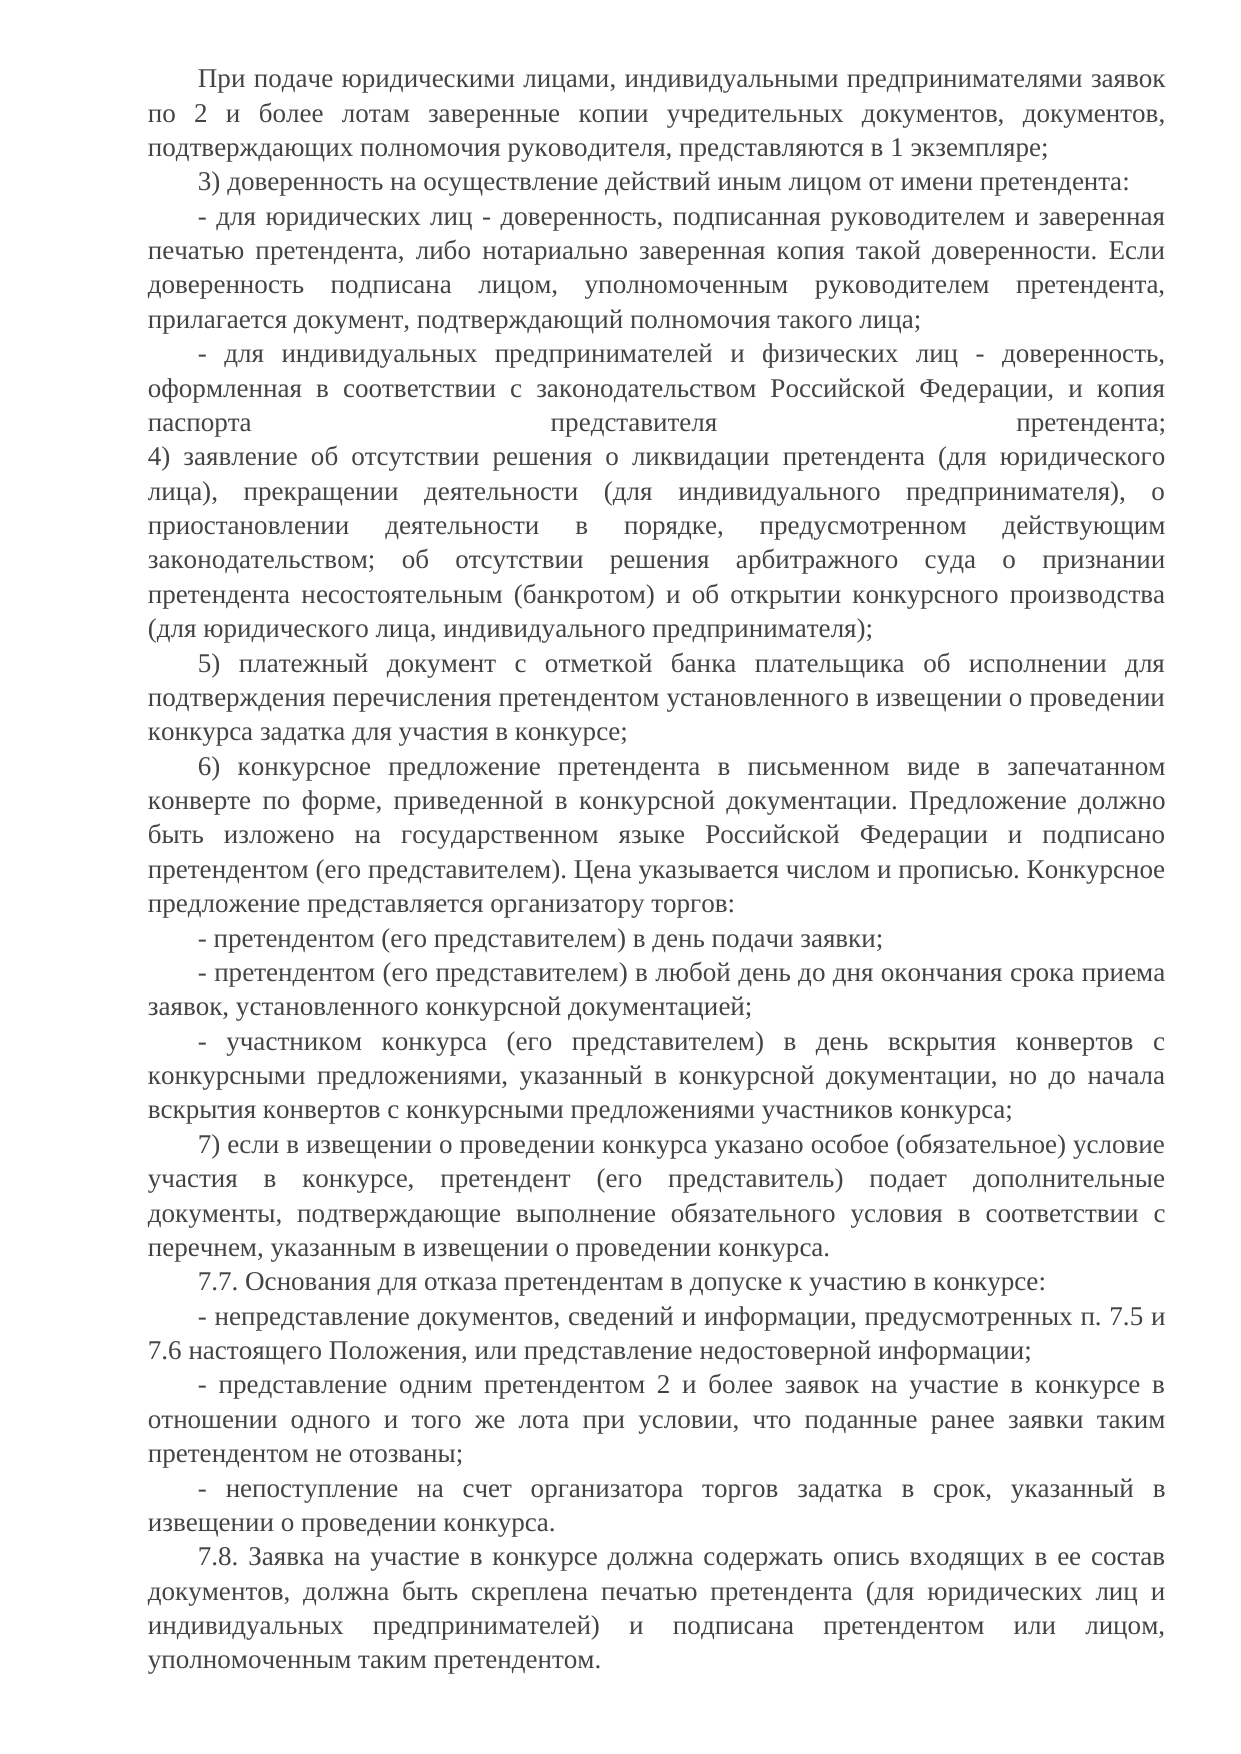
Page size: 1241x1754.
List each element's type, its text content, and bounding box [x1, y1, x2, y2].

text - для индивидуальных предпринимателей и физических лиц - доверенность, оформленная в соответствии с законодательством Российской Федерации, и копия паспорта представителя претендента; 4) заявление об отсутствии решения о ликвидации претендента (для юридического лица), прекращении деятельности (для индивидуального предпринимателя), о приостановлении деятельности в порядке, предусмотренном действующим законодательством; об отсутствии решения арбитражного суда о признании претендента несостоятельным (банкротом) и об открытии конкурсного производства (для юридического лица, индивидуального предпринимателя); [148, 334, 1167, 643]
text - претендентом (его представителем) в любой день до дня окончания срока приема заявок, установленного конкурсной документацией; [148, 953, 1167, 1022]
text 3) доверенность на осуществление действий иным лицом от имени претендента: [148, 162, 1167, 197]
text - для юридических лиц - доверенность, подписанная руководителем и заверенная печатью претендента, либо нотариально заверенная копия такой доверенности. Если доверенность подписана лицом, уполномоченным руководителем претендента, прилагается документ, подтверждающий полномочия такого лица; [148, 197, 1167, 334]
text - претендентом (его представителем) в день подачи заявки; [148, 918, 1167, 953]
text 7.8. Заявка на участие в конкурсе должна содержать опись входящих в ее состав документов, должна быть скреплена печатью претендента (для юридических лиц и индивидуальных предпринимателей) и подписана претендентом или лицом, уполномоченным таким претендентом. [148, 1537, 1167, 1675]
text 7.7. Основания для отказа претендентам в допуске к участию в конкурсе: [148, 1262, 1167, 1297]
text 7) если в извещении о проведении конкурса указано особое (обязательное) условие участия в конкурсе, претендент (его представитель) подает дополнительные документы, подтверждающие выполнение обязательного условия в соответствии с перечнем, указанным в извещении о проведении конкурса. [148, 1125, 1167, 1262]
text 5) платежный документ с отметкой банка плательщика об исполнении для подтверждения перечисления претендентом установленного в извещении о проведении конкурса задатка для участия в конкурсе; [148, 643, 1167, 747]
text - представление одним претендентом 2 и более заявок на участие в конкурсе в отношении одного и того же лота при условии, что поданные ранее заявки таким претендентом не отозваны; [148, 1365, 1167, 1468]
text При подаче юридическими лицами, индивидуальными предпринимателями заявок по 2 и более лотам заверенные копии учредительных документов, документов, подтверждающих полномочия руководителя, представляются в 1 экземпляре; [148, 59, 1167, 162]
text - участником конкурса (его представителем) в день вскрытия конвертов с конкурсными предложениями, указанный в конкурсной документации, но до начала вскрытия конвертов с конкурсными предложениями участников конкурса; [148, 1022, 1167, 1125]
text 6) конкурсное предложение претендента в письменном виде в запечатанном конверте по форме, приведенной в конкурсной документации. Предложение должно быть изложено на государственном языке Российской Федерации и подписано претендентом (его представителем). Цена указывается числом и прописью. Конкурсное предложение представляется организатору торгов: [148, 747, 1167, 918]
text - непоступление на счет организатора торгов задатка в срок, указанный в извещении о проведении конкурса. [148, 1468, 1167, 1537]
text - непредставление документов, сведений и информации, предусмотренных п. 7.5 и 7.6 настоящего Положения, или представление недостоверной информации; [148, 1297, 1167, 1365]
